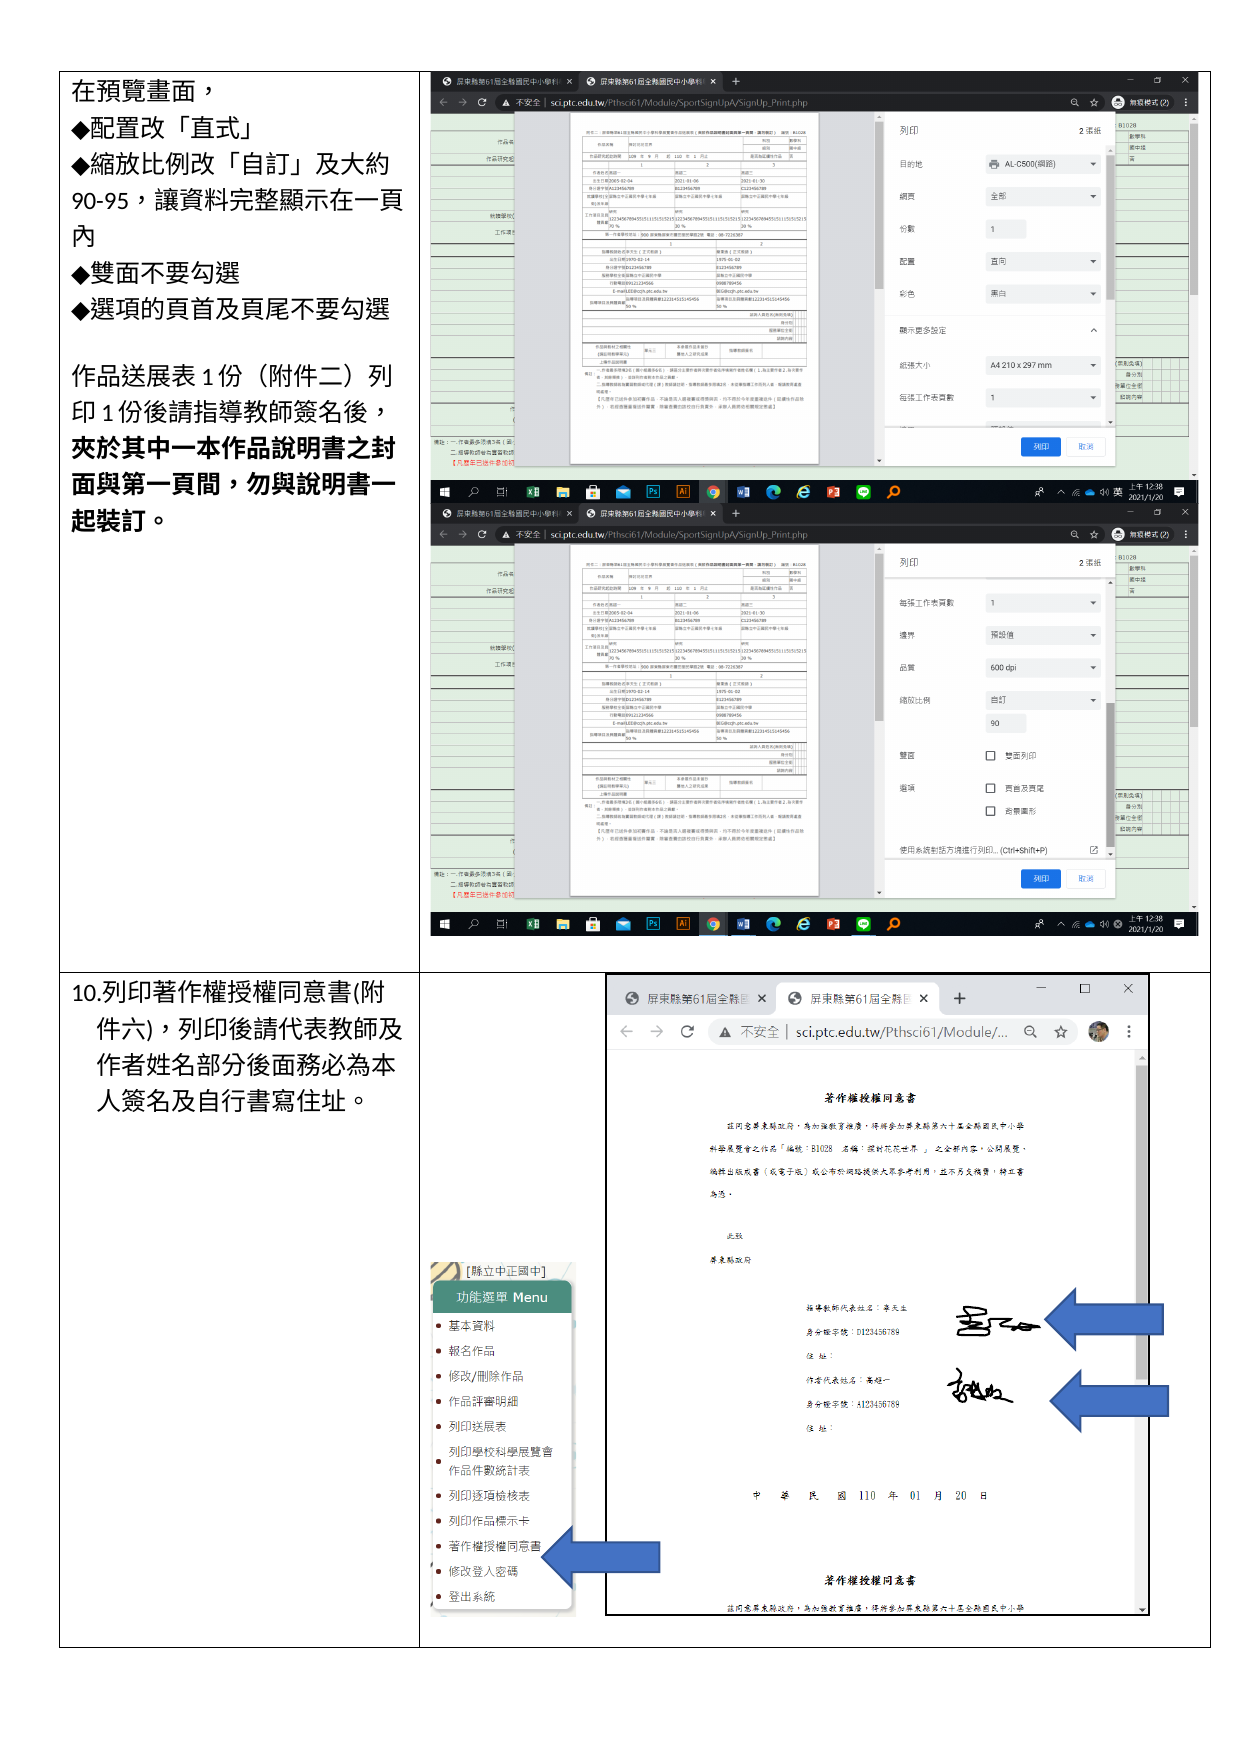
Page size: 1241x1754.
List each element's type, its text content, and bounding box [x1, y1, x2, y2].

table_cell 在預覽畫面， ◆配置改「直式」 ◆縮放比例改「自訂」及大約90-95，讓資料完整顯示在一頁內 ◆雙面不要勾選 ◆選項的頁首及頁尾不要勾選 作品送展表1份（附件二）列印1份後請指導教師簽名後， 夾於其中一本作品說明書之封面與第一頁間，勿與說明書一起裝訂。 [60, 72, 419, 972]
table_cell [420, 72, 1210, 972]
table_cell [420, 973, 1210, 1647]
table_cell 10.列印著作權授權同意書(附件六)，列印後請代表教師及作者姓名部分後面務必為本人簽名及自行書寫住址。 [60, 973, 419, 1647]
picture [430, 71, 1199, 936]
picture [430, 1262, 577, 1617]
picture [607, 975, 1148, 1614]
